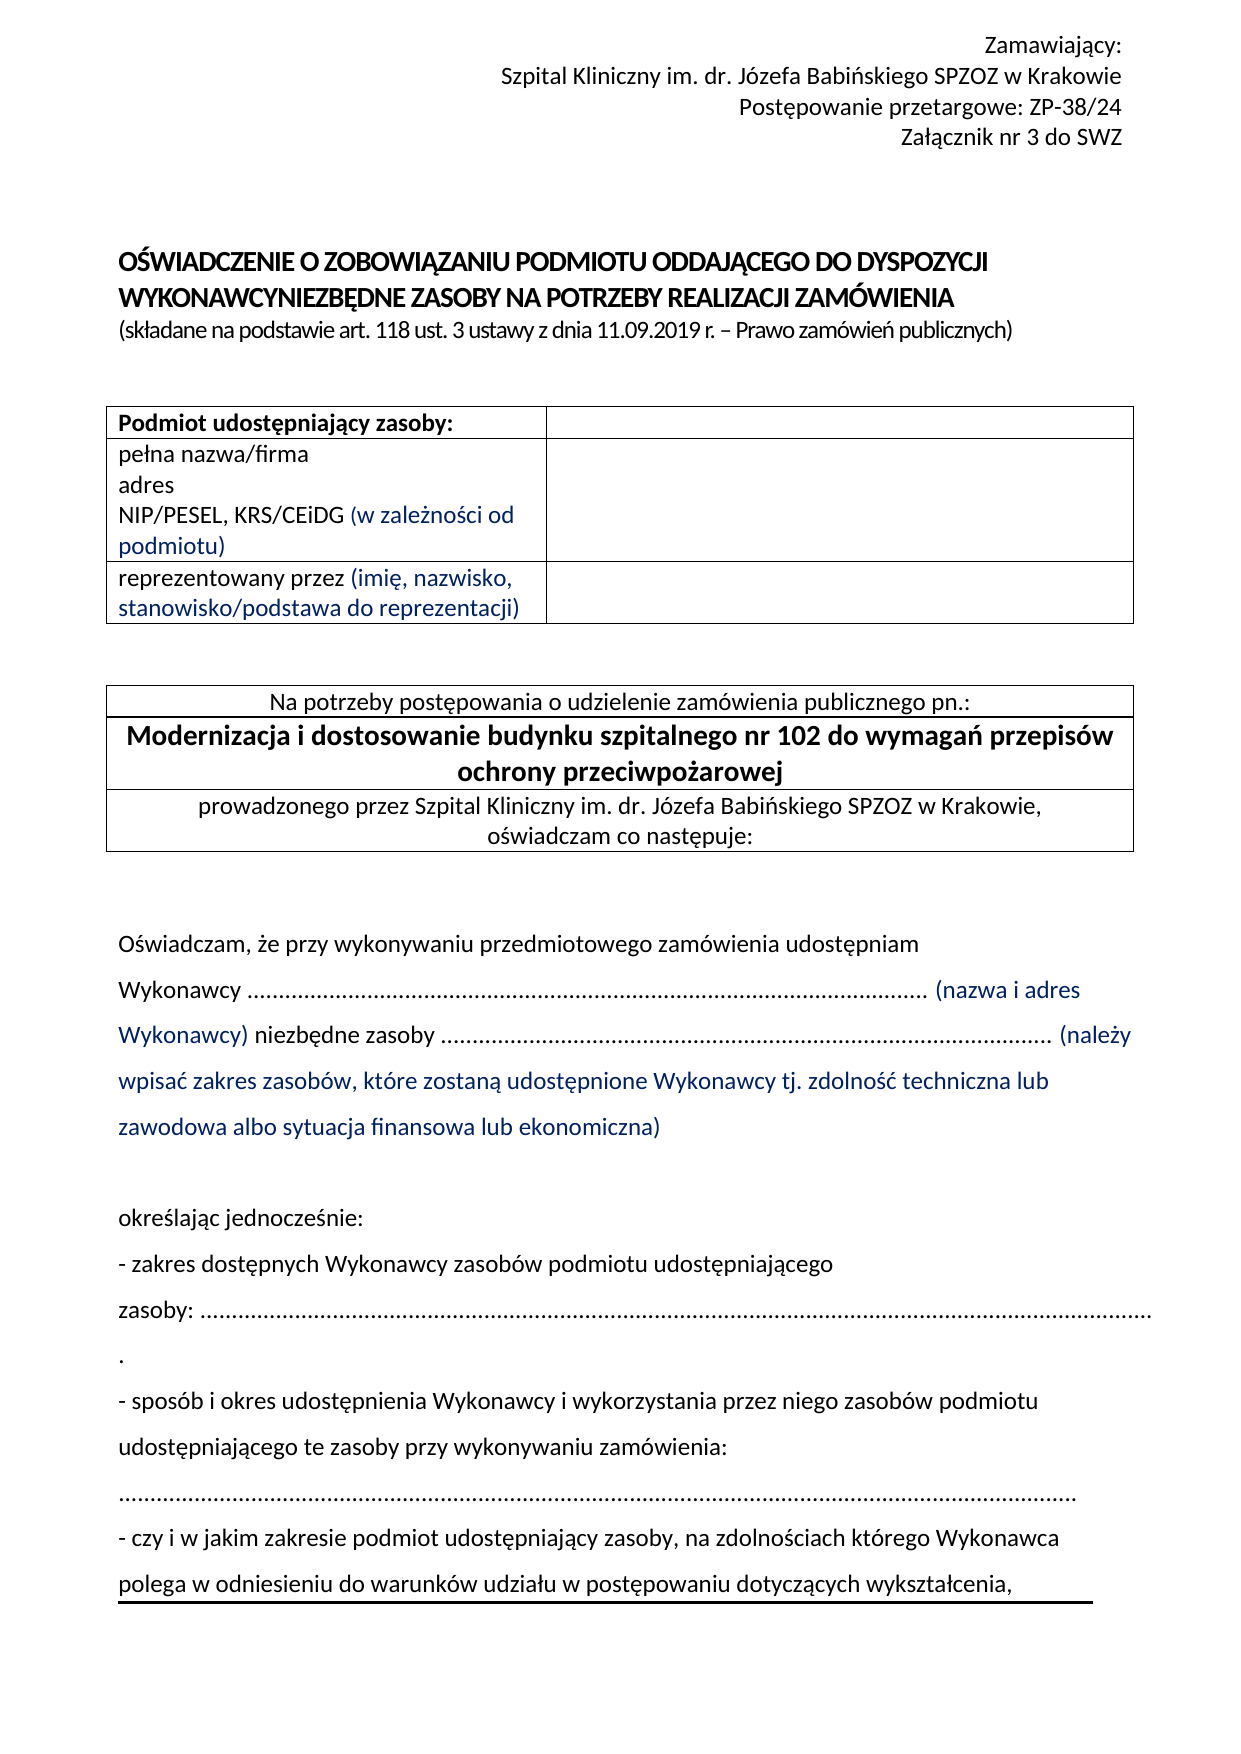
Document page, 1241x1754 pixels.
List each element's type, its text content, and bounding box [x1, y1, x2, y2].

table_cell reprezentowany przez (imię, nazwisko, stanowisko/podstawa do reprezentacji) [107, 562, 546, 623]
text określając jednocześnie: [118, 1202, 1157, 1233]
text - zakres dostępnych Wykonawcy zasobów podmiotu udostępniającego zasoby: ........................................................................................................................................................ [118, 1248, 1157, 1370]
table_cell pełna nazwa/firma adres NIP/PESEL, KRS/CEiDG (w zależności od podmiotu) [107, 439, 546, 561]
table_header Podmiot udostępniający zasoby: [107, 407, 546, 438]
text OŚWIADCZENIE O ZOBOWIĄZANIU PODMIOTU ODDAJĄCEGO DO DYSPOZYCJI WYKONAWCYNIEZBĘDNE ZASOBY NA POTRZEBY REALIZACJI ZAMÓWIENIA [118, 243, 1122, 314]
text - sposób i okres udostępnienia Wykonawcy i wykorzystania przez niego zasobów podmiotu udostępniającego te zasoby przy wykonywaniu zamówienia: [118, 1385, 1157, 1462]
table_cell Modernizacja i dostosowanie budynku szpitalnego nr 102 do wymagań przepisów ochrony przeciwpożarowej [107, 718, 1133, 789]
text Oświadczam, że przy wykonywaniu przedmiotowego zamówienia udostępniam Wykonawcy ............................................................................................................ (nazwa i adres Wykonawcy) niezbędne zasoby ................................................................................................. (należy wpisać zakres zasobów, które zostaną udostępnione Wykonawcy tj. zdolność techniczna lub zawodowa albo sytuacja finansowa lub ekonomiczna) [118, 928, 1137, 1142]
table_cell [547, 439, 1133, 561]
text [118, 1523, 1093, 1601]
text (składane na podstawie art. 118 ust. 3 ustawy z dnia 11.09.2019 r. – Prawo zamówień publicznych) [118, 314, 1122, 345]
table_cell [547, 562, 1133, 623]
table_header Na potrzeby postępowania o udzielenie zamówienia publicznego pn.: [107, 686, 1133, 716]
table_header [547, 407, 1133, 438]
text ........................................................................................................................................................ [118, 1477, 1157, 1507]
table_cell prowadzonego przez Szpital Kliniczny im. dr. Józefa Babińskiego SPZOZ w Krakowie, oświadczam co następuje: [107, 790, 1133, 851]
